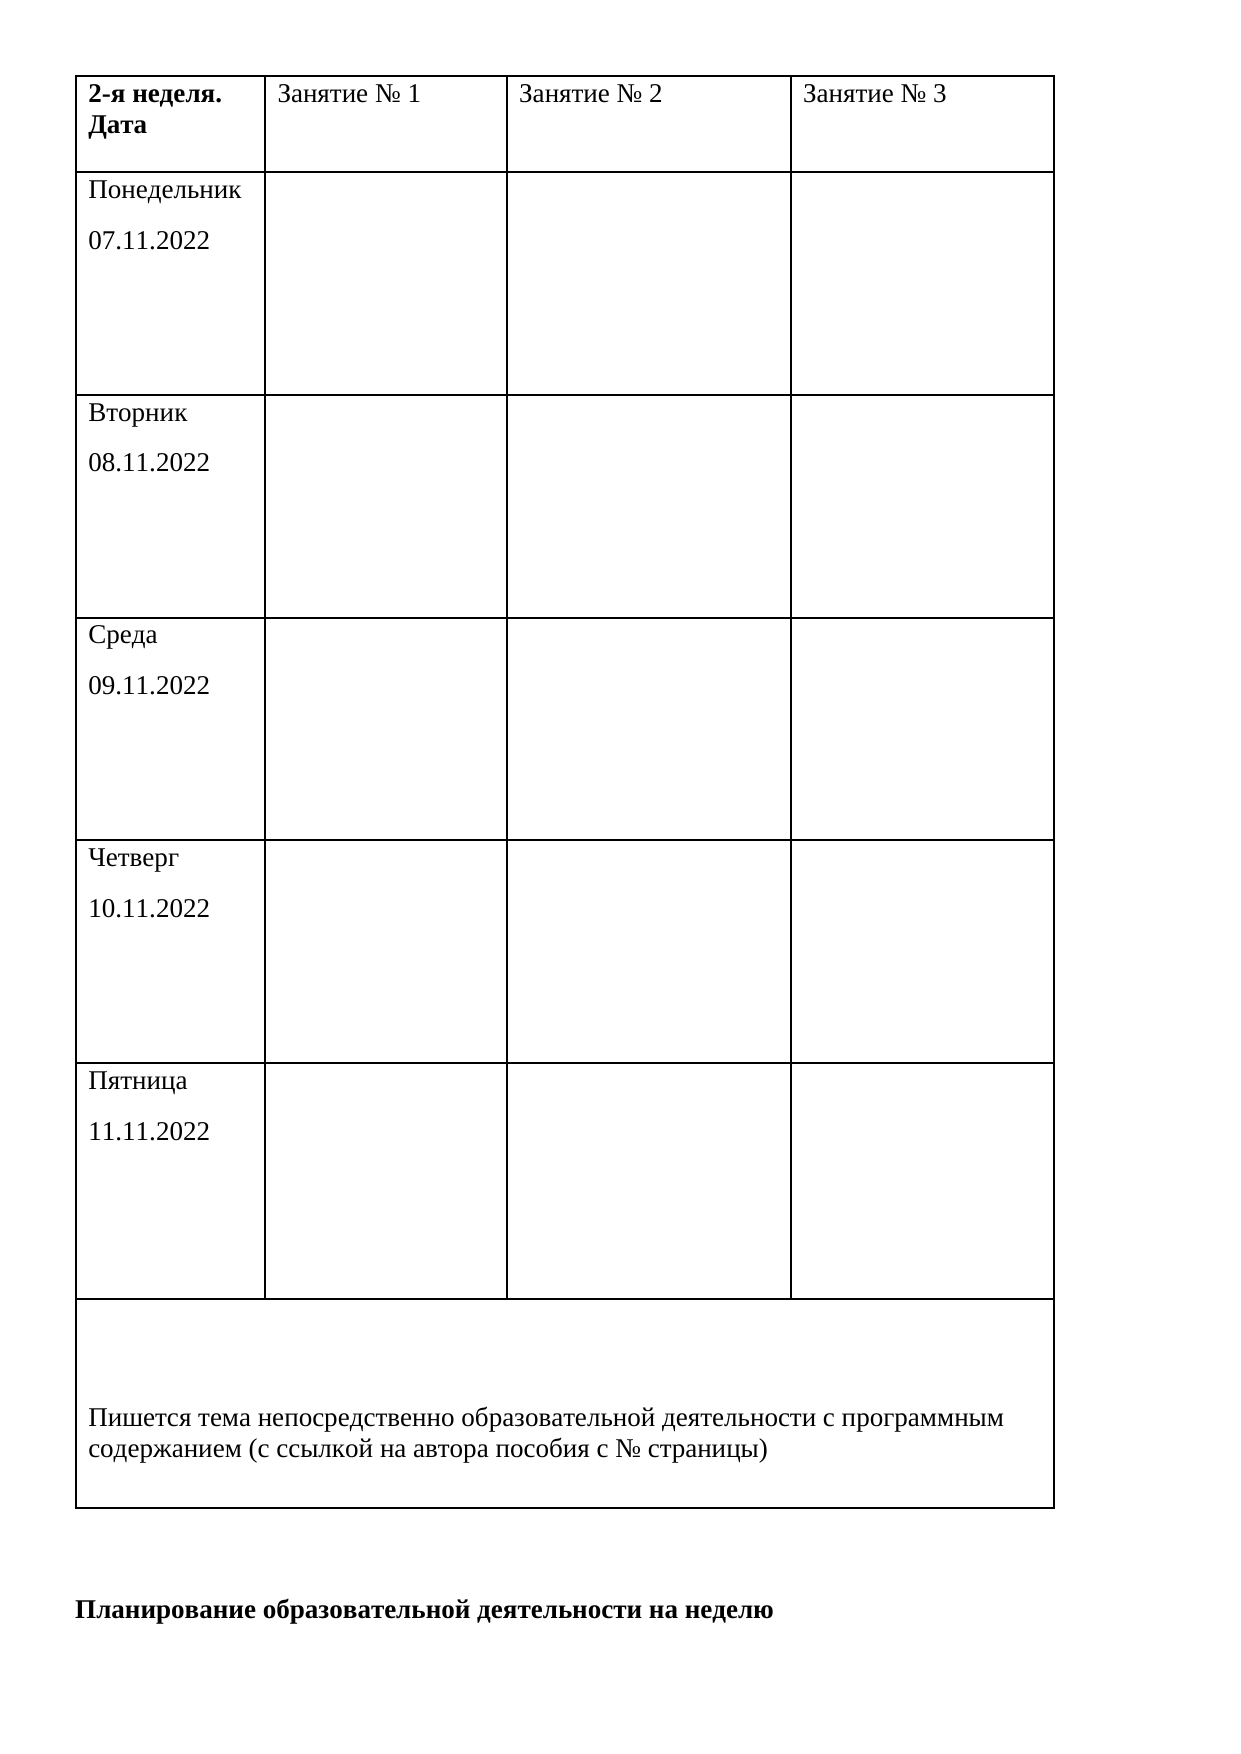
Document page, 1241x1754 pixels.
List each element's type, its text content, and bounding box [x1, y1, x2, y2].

table_cell [792, 841, 1053, 1062]
table_cell Вторник 08.11.2022 [77, 396, 264, 617]
table_cell [792, 396, 1053, 617]
table_cell [508, 396, 790, 617]
table_cell [508, 1064, 790, 1298]
table_cell [508, 619, 790, 839]
table_cell [266, 619, 506, 839]
text Планирование образовательной деятельности на неделю [75, 1593, 1165, 1624]
table_cell [792, 173, 1053, 394]
table_cell Пятница 11.11.2022 [77, 1064, 264, 1298]
table_cell Среда 09.11.2022 [77, 619, 264, 839]
table_cell [266, 841, 506, 1062]
table_cell [792, 1064, 1053, 1298]
table_header 2-я неделя. Дата [77, 77, 264, 171]
table_cell Четверг 10.11.2022 [77, 841, 264, 1062]
table_cell [266, 396, 506, 617]
table_cell [266, 173, 506, 394]
table_header Занятие № 2 [508, 77, 790, 171]
table_header Занятие № 3 [792, 77, 1053, 171]
table_cell [508, 173, 790, 394]
table_cell Понедельник 07.11.2022 [77, 173, 264, 394]
table_header Занятие № 1 [266, 77, 506, 171]
table_cell [792, 619, 1053, 839]
table_cell Пишется тема непосредственно образовательной деятельности с программным содержанием (с ссылкой на автора пособия с № страницы) [77, 1300, 1053, 1507]
table_cell [266, 1064, 506, 1298]
table_cell [508, 841, 790, 1062]
